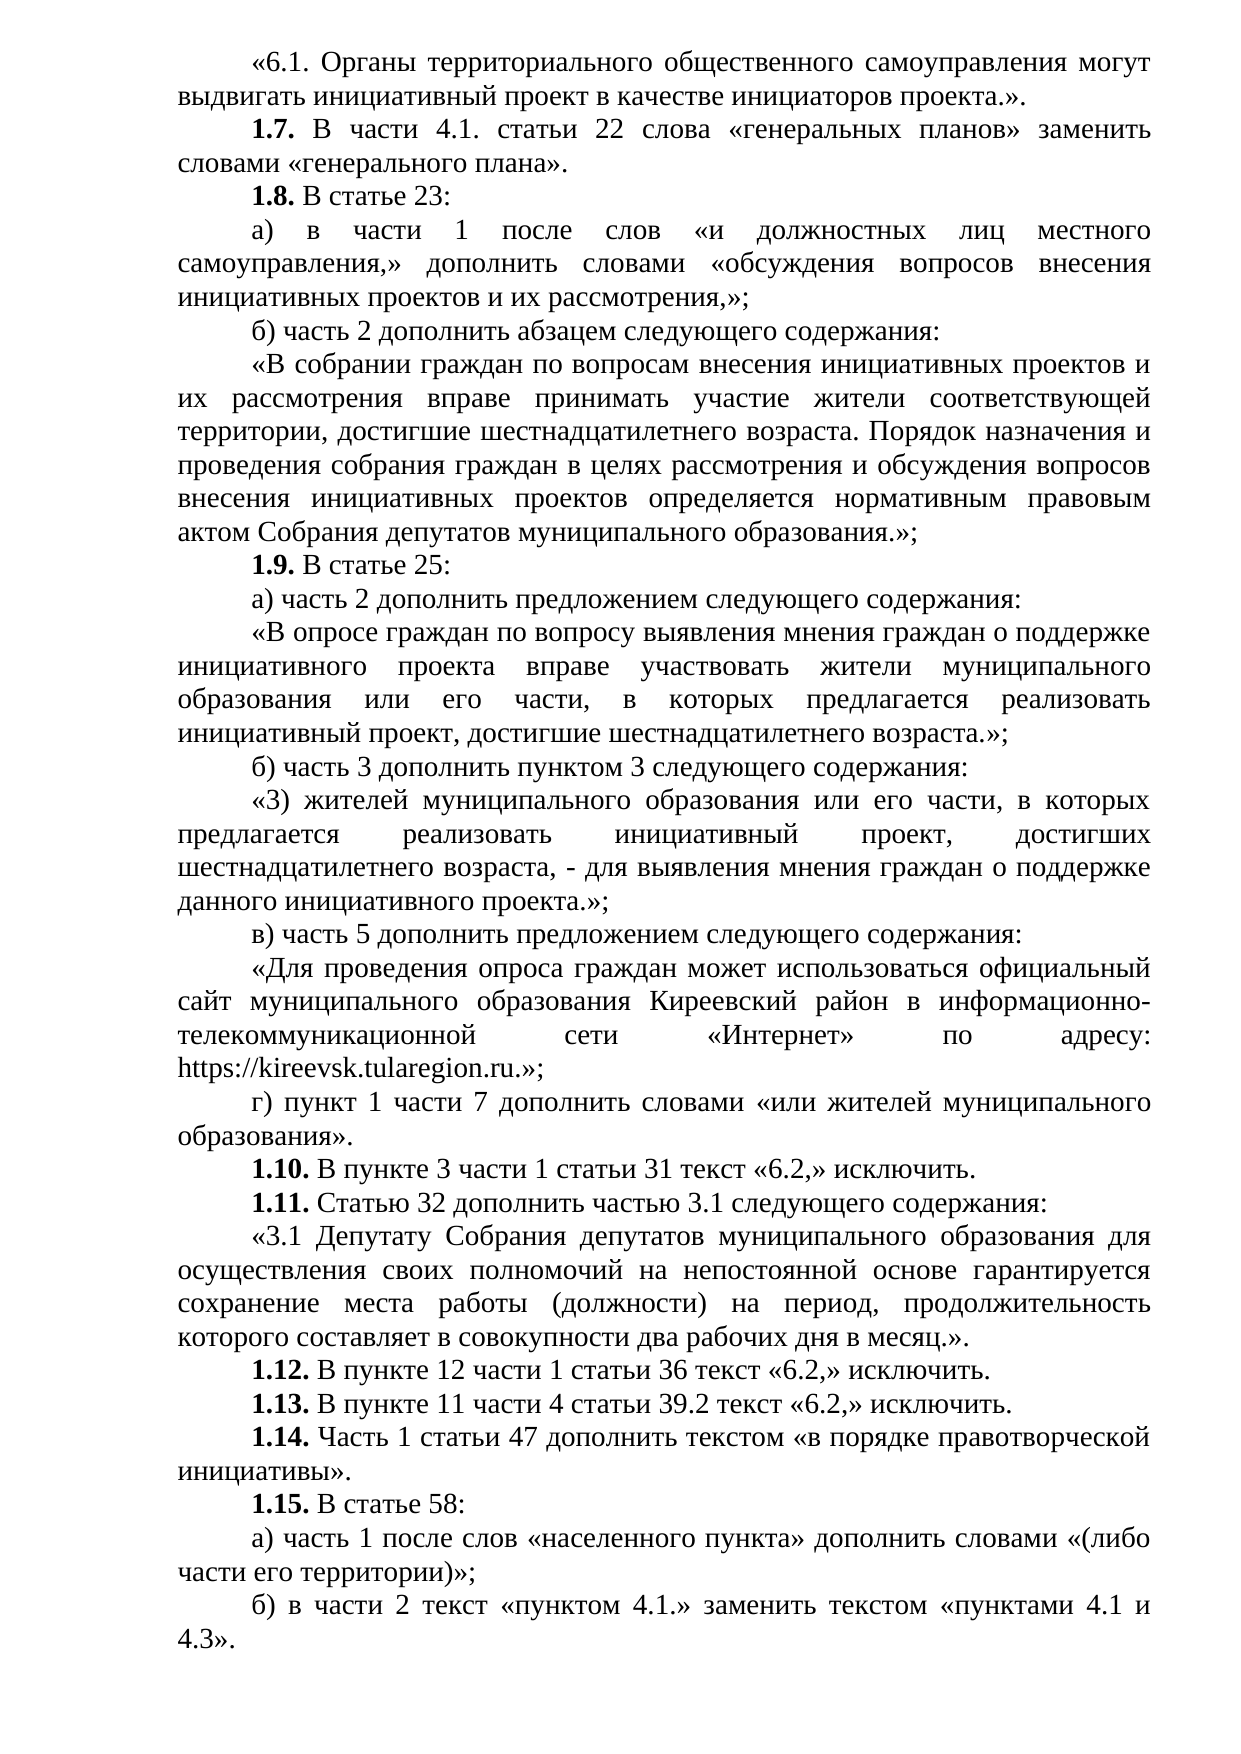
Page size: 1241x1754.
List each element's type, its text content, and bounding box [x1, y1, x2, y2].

text 1.7. В части 4.1. статьи 22 слова «генеральных планов» заменить словами «генерального плана». [177, 111, 1152, 178]
text б) часть 3 дополнить пунктом 3 следующего содержания: [177, 749, 1152, 782]
text 1.15. В статье 58: [177, 1487, 1152, 1520]
text 1.9. В статье 25: [177, 547, 1152, 581]
text 1.11. Статью 32 дополнить частью 3.1 следующего содержания: [177, 1185, 1152, 1218]
text «3) жителей муниципального образования или его части, в которых предлагается реализовать инициативный проект, достигших шестнадцатилетнего возраста, - для выявления мнения граждан о поддержке данного инициативного проекта.»; [177, 782, 1152, 916]
text «В опросе граждан по вопросу выявления мнения граждан о поддержке инициативного проекта вправе участвовать жители муниципального образования или его части, в которых предлагается реализовать инициативный проект, достигшие шестнадцатилетнего возраста.»; [177, 614, 1152, 749]
text а) в части 1 после слов «и должностных лиц местного самоуправления,» дополнить словами «обсуждения вопросов внесения инициативных проектов и их рассмотрения,»; [177, 212, 1152, 313]
text «В собрании граждан по вопросам внесения инициативных проектов и их рассмотрения вправе принимать участие жители соответствующей территории, достигшие шестнадцатилетнего возраста. Порядок назначения и проведения собрания граждан в целях рассмотрения и обсуждения вопросов внесения инициативных проектов определяется нормативным правовым актом Собрания депутатов муниципального образования.»; [177, 346, 1152, 547]
text 1.14. Часть 1 статьи 47 дополнить текстом «в порядке правотворческой инициативы». [177, 1419, 1152, 1487]
text «3.1 Депутату Собрания депутатов муниципального образования для осуществления своих полномочий на непостоянной основе гарантируется сохранение места работы (должности) на период, продолжительность которого составляет в совокупности два рабочих дня в месяц.». [177, 1218, 1152, 1352]
text 1.8. В статье 23: [177, 178, 1152, 212]
text «Для проведения опроса граждан может использоваться официальный сайт муниципального образования Киреевский район в информационно-телекоммуникационной сети «Интернет» по адресу: https://kireevsk.tularegion.ru.»; [177, 950, 1152, 1084]
text б) часть 2 дополнить абзацем следующего содержания: [177, 313, 1152, 346]
text 1.12. В пункте 12 части 1 статьи 36 текст «6.2,» исключить. [177, 1352, 1152, 1386]
text 1.13. В пункте 11 части 4 статьи 39.2 текст «6.2,» исключить. [177, 1386, 1152, 1419]
text г) пункт 1 части 7 дополнить словами «или жителей муниципального образования». [177, 1084, 1152, 1151]
text б) в части 2 текст «пунктом 4.1.» заменить текстом «пунктами 4.1 и 4.3». [177, 1587, 1152, 1654]
text а) часть 2 дополнить предложением следующего содержания: [177, 581, 1152, 614]
text «6.1. Органы территориального общественного самоуправления могут выдвигать инициативный проект в качестве инициаторов проекта.». [177, 44, 1152, 111]
text 1.10. В пункте 3 части 1 статьи 31 текст «6.2,» исключить. [177, 1151, 1152, 1185]
text а) часть 1 после слов «населенного пункта» дополнить словами «(либо части его территории)»; [177, 1520, 1152, 1587]
text в) часть 5 дополнить предложением следующего содержания: [177, 916, 1152, 950]
